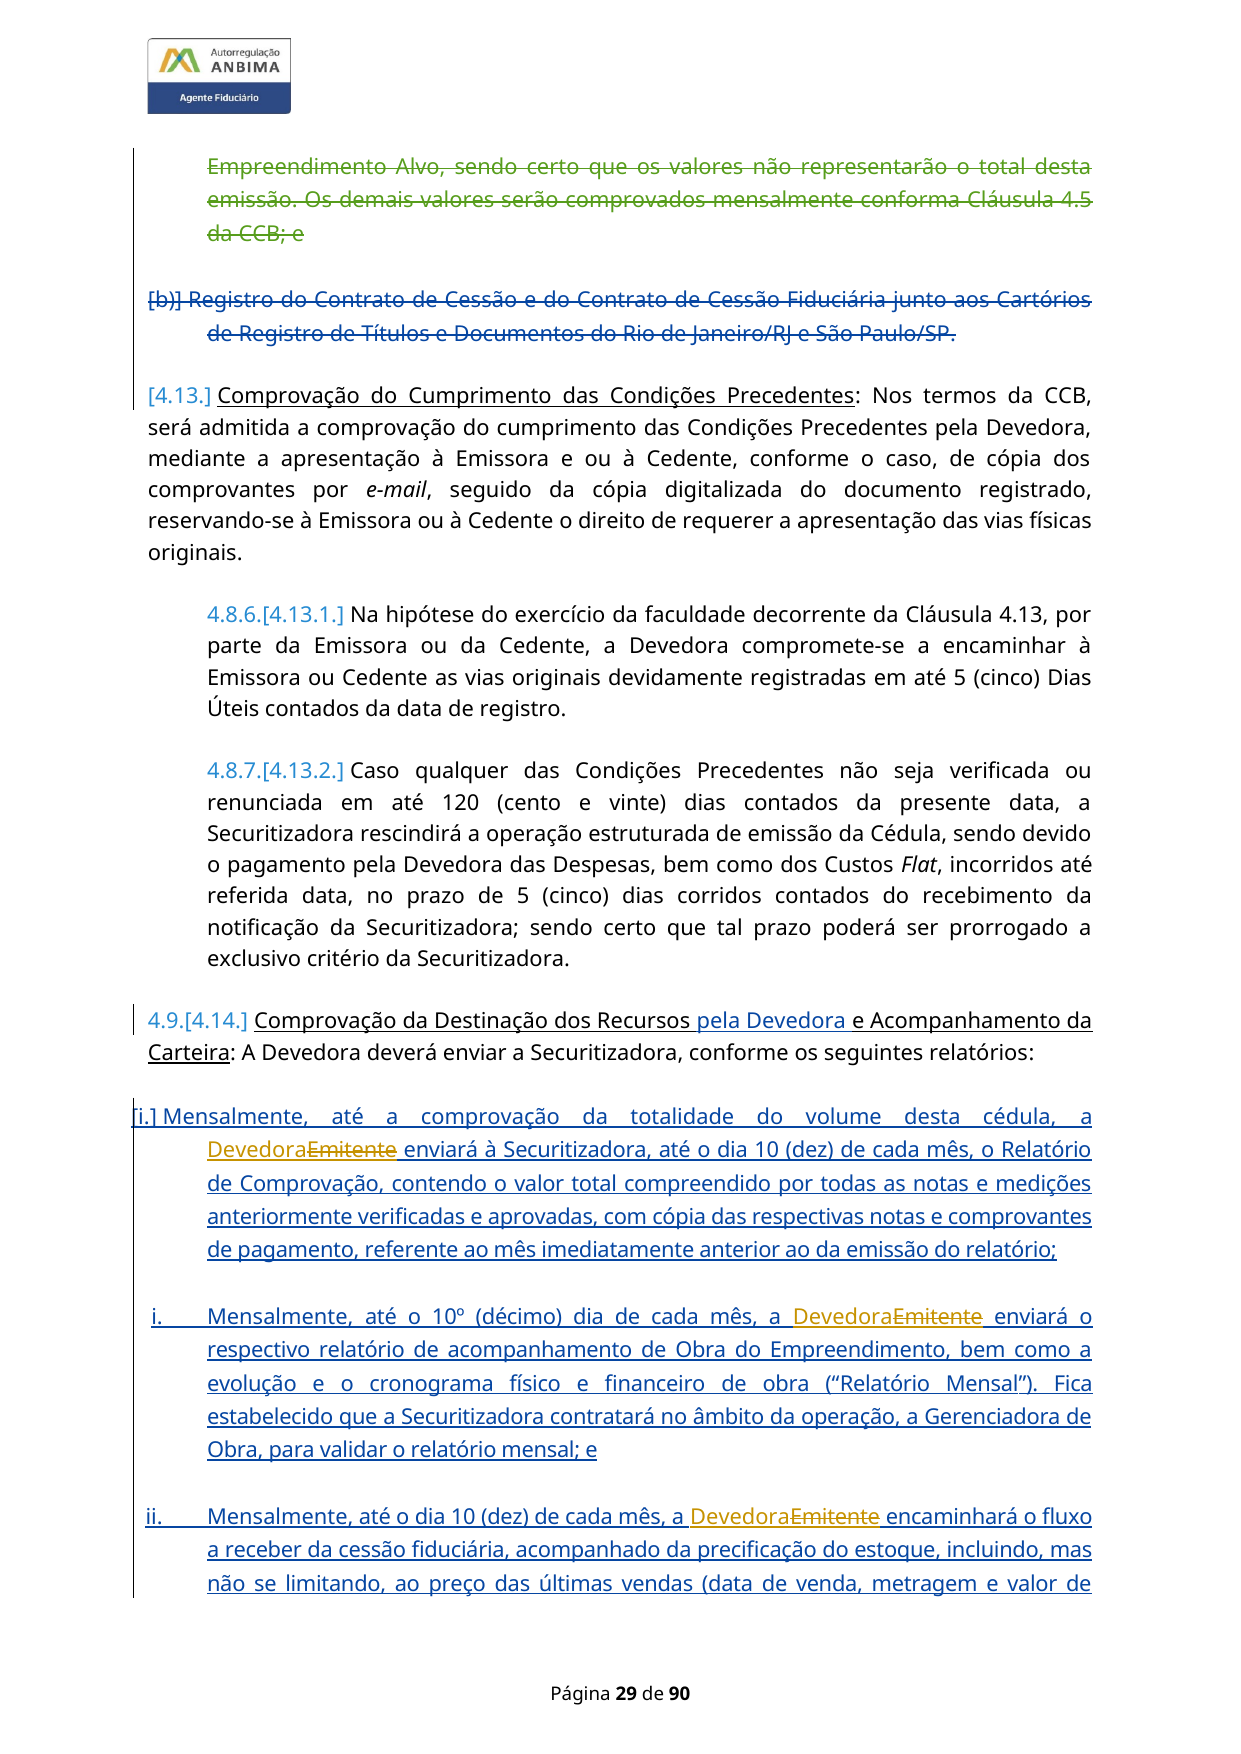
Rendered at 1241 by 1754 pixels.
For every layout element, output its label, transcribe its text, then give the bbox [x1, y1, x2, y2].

list Na hipótese do exercício da faculdade decorrente da Cláusula 4.13, por parte da Emissora ou da Cedente, a Devedora compromete-se a encaminhar à Emissora ou Cedente as vias originais devidamente registradas em até 5 (cinco) Dias Úteis contados da data de registro. [207, 598, 1092, 723]
list Comprovação do Cumprimento das Condições Precedentes: Nos termos da CCB, será admitida a comprovação do cumprimento das Condições Precedentes pela Devedora, mediante a apresentação à Emissora e ou à Cedente, conforme o caso, de cópia dos comprovantes por e-mail, seguido da cópia digitalizada do documento registrado, reservando-se à Emissora ou à Cedente o direito de requerer a apresentação das vias físicas originais. [148, 379, 1092, 566]
list Comprovação da Destinação dos Recursos e Acompanhamento da Carteira: A Devedora deverá enviar a Securitizadora, conforme os seguintes relatórios: [148, 1004, 1092, 1066]
picture [147, 38, 291, 114]
list Caso qualquer das Condições Precedentes não seja verificada ou renunciada em até 120 (cento e vinte) dias contados da presente data, a Securitizadora rescindirá a operação estruturada de emissão da Cédula, sendo devido o pagamento pela Devedora das Despesas, bem como dos Custos Flat, incorridos até referida data, no prazo de 5 (cinco) dias corridos contados do recebimento da notificação da Securitizadora; sendo certo que tal prazo poderá ser prorrogado a exclusivo critério da Securitizadora. [207, 754, 1092, 973]
